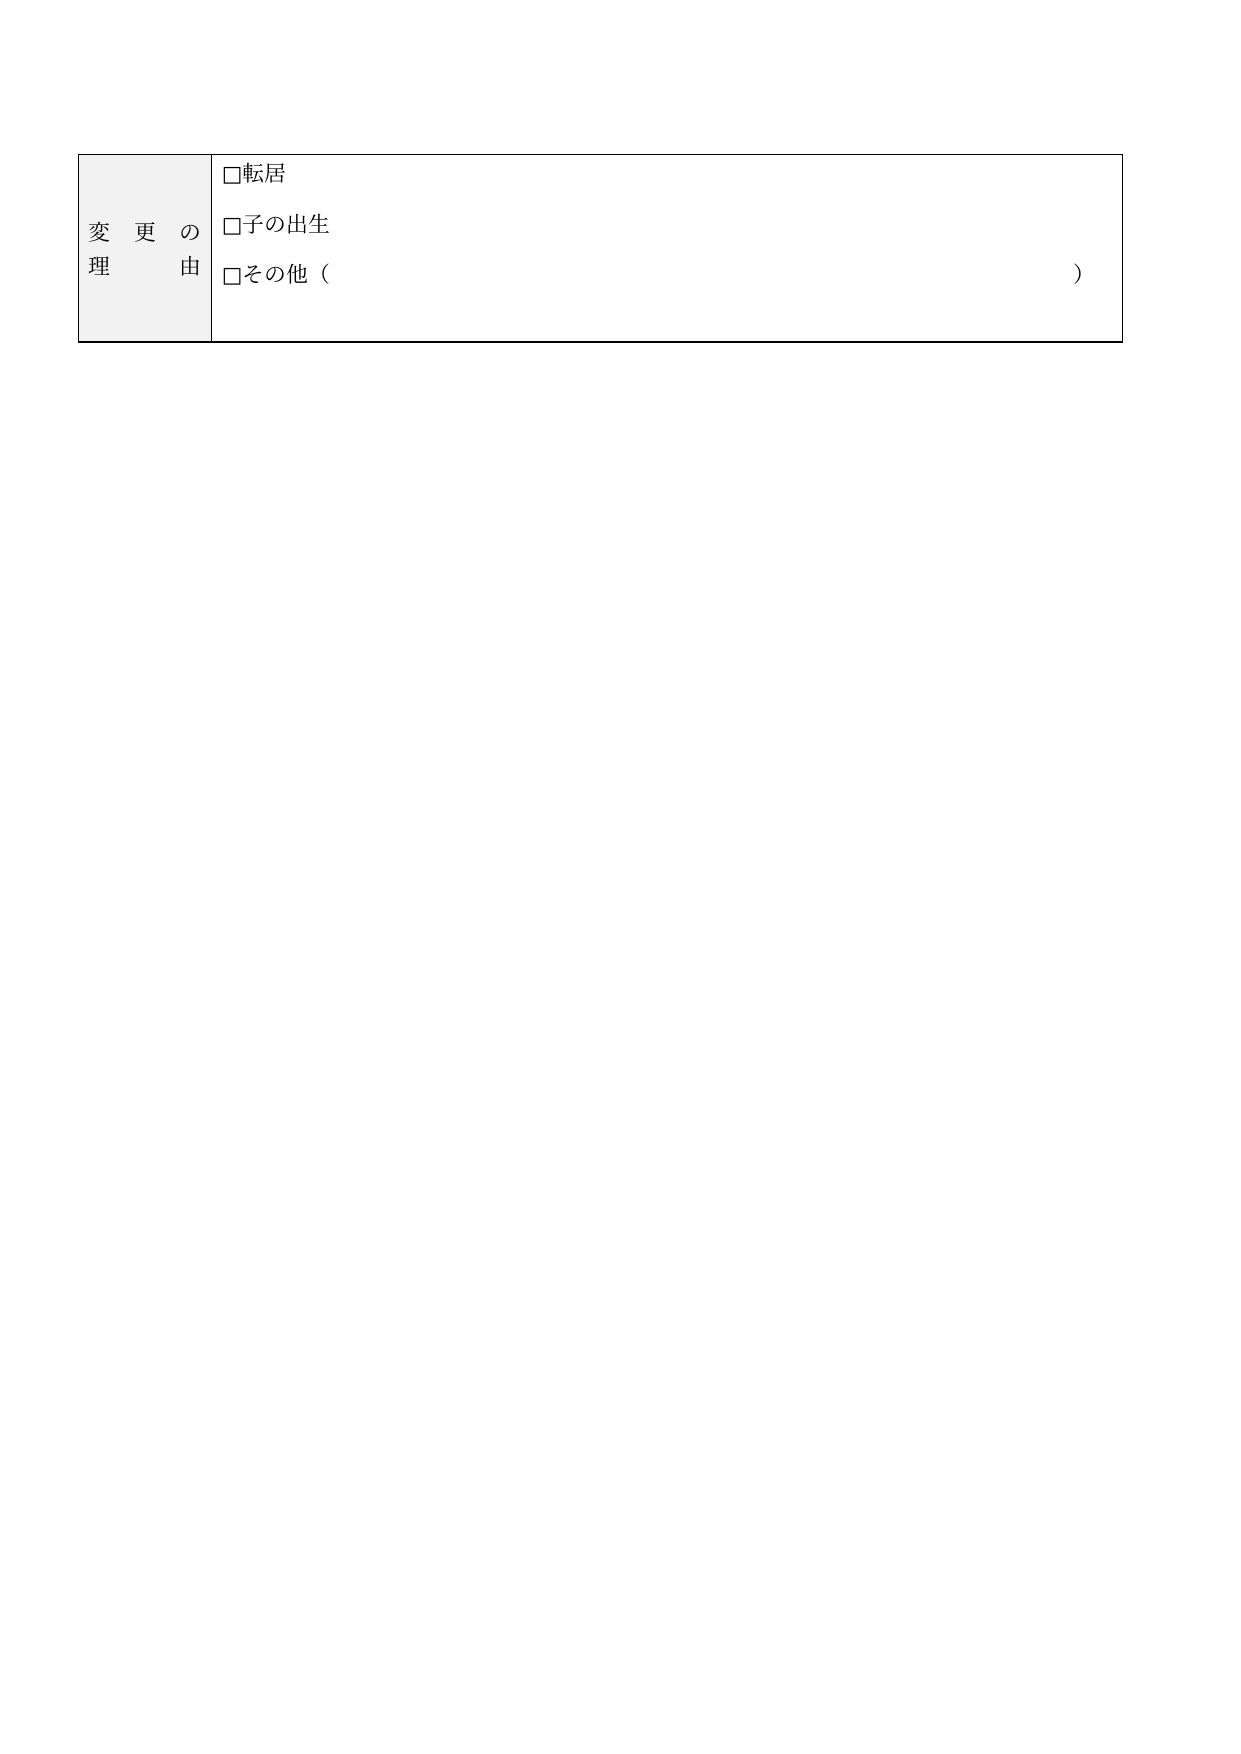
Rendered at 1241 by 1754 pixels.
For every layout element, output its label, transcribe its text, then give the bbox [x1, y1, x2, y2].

table_cell □転居 □子の出生 □その他（ ） [212, 155, 1122, 341]
table_cell 変更の 理由 [79, 155, 211, 341]
